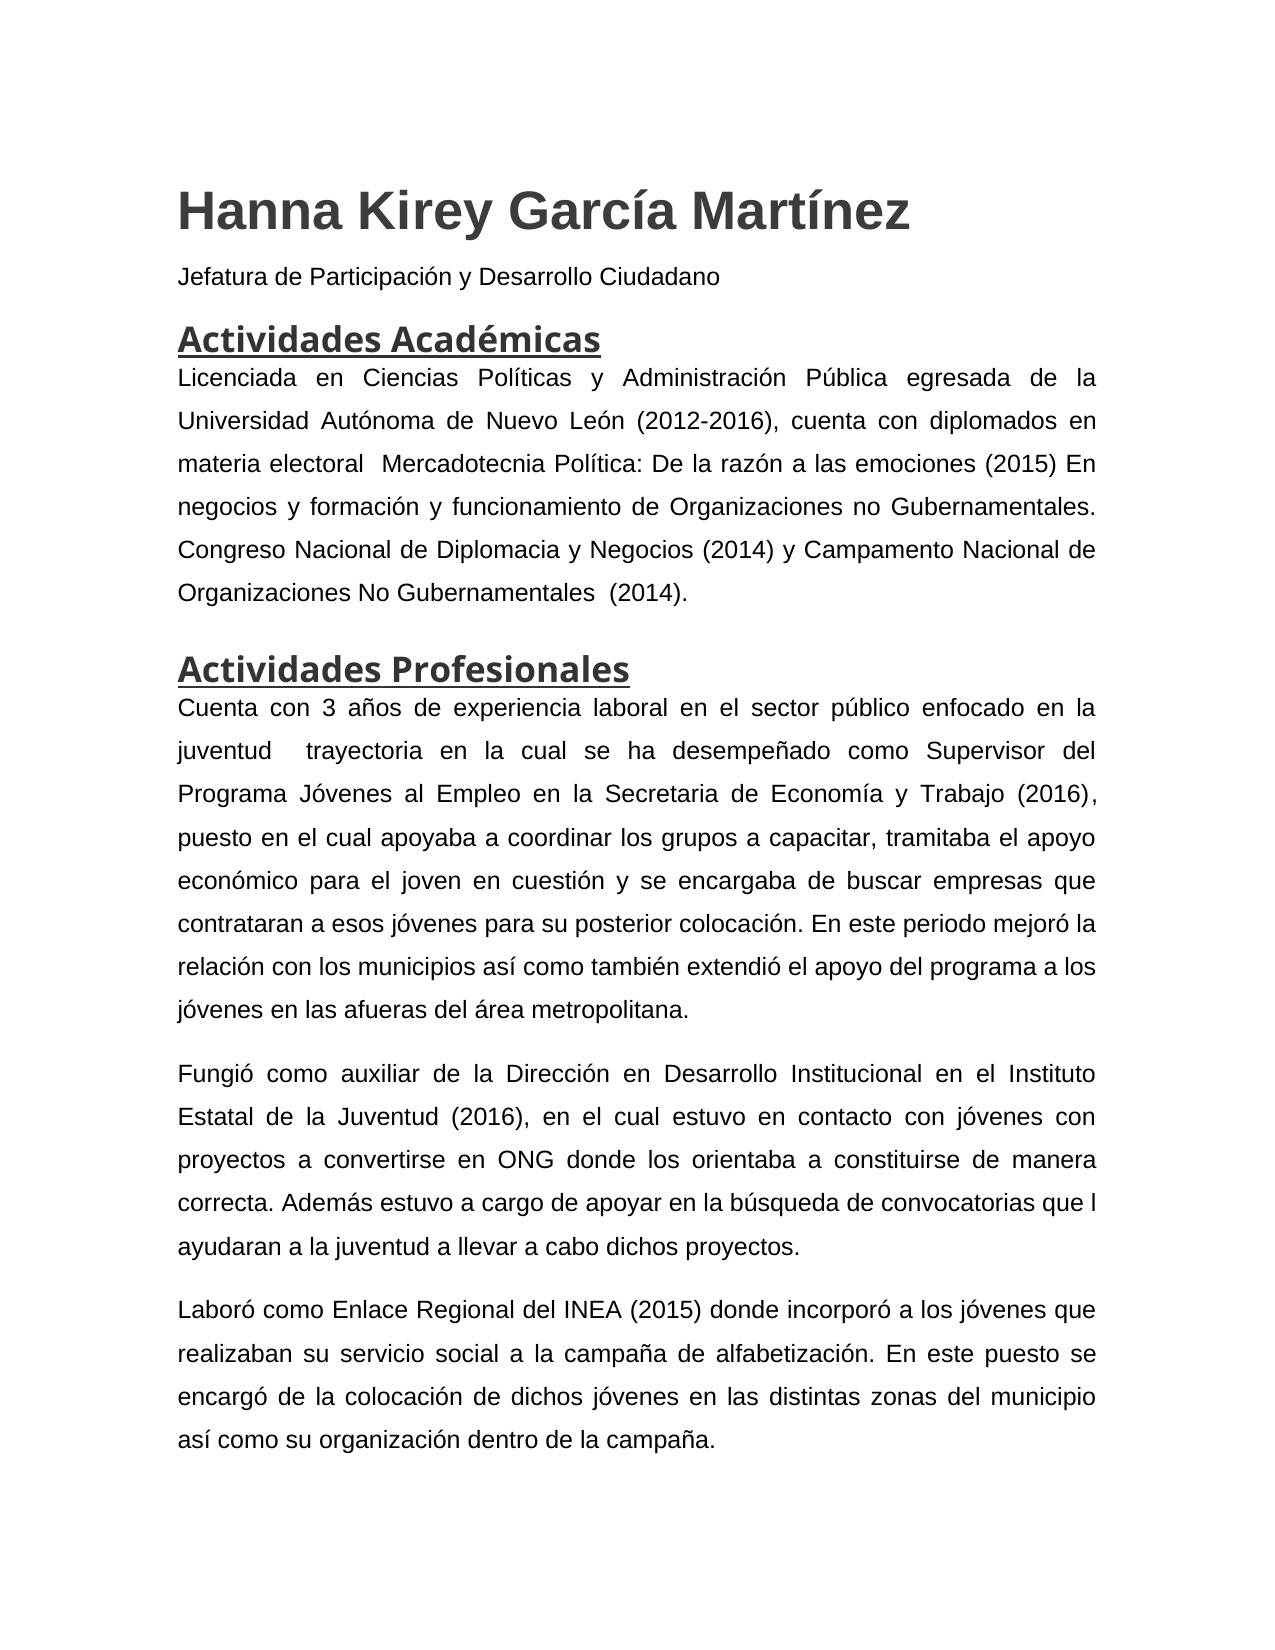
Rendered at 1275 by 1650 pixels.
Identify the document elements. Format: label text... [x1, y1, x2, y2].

text Licenciada en Ciencias Políticas y Administración Pública egresada de la Universidad Autónoma de Nuevo León (2012-2016), cuenta con diplomados en materia electoral Mercadotecnia Política: De la razón a las emociones (2015) En negocios y formación y funcionamiento de Organizaciones no Gubernamentales. Congreso Nacional de Diplomacia y Negocios (2014) y Campamento Nacional de Organizaciones No Gubernamentales (2014). [177, 363, 1098, 607]
text Laboró como Enlace Regional del INEA (2015) donde incorporó a los jóvenes que realizaban su servicio social a la campaña de alfabetización. En este puesto se encargó de la colocación de dichos jóvenes en las distintas zonas del municipio así como su organización dentro de la campaña. [177, 1296, 1098, 1454]
text Cuenta con 3 años de experiencia laboral en el sector público enfocado en la juventud trayectoria en la cual se ha desempeñado como Supervisor del Programa Jóvenes al Empleo en la Secretaria de Economía y Trabajo (2016), puesto en el cual apoyaba a coordinar los grupos a capacitar, tramitaba el apoyo económico para el joven en cuestión y se encargaba de buscar empresas que contrataran a esos jóvenes para su posterior colocación. En este periodo mejoró la relación con los municipios así como también extendió el apoyo del programa a los jóvenes en las afueras del área metropolitana. [177, 693, 1098, 1024]
subtitle Actividades Académicas [177, 314, 1098, 363]
text Jefatura de Participación y Desarrollo Ciudadano [177, 254, 1098, 291]
text Fungió como auxiliar de la Dirección en Desarrollo Institucional en el Instituto Estatal de la Juventud (2016), en el cual estuvo en contacto con jóvenes con proyectos a convertirse en ONG donde los orientaba a constituirse de manera correcta. Además estuvo a cargo de apoyar en la búsqueda de convocatorias que l ayudaran a la juventud a llevar a cabo dichos proyectos. [177, 1059, 1098, 1260]
subtitle Actividades Profesionales [177, 645, 1098, 693]
text Hanna Kirey García Martínez [177, 179, 1098, 241]
